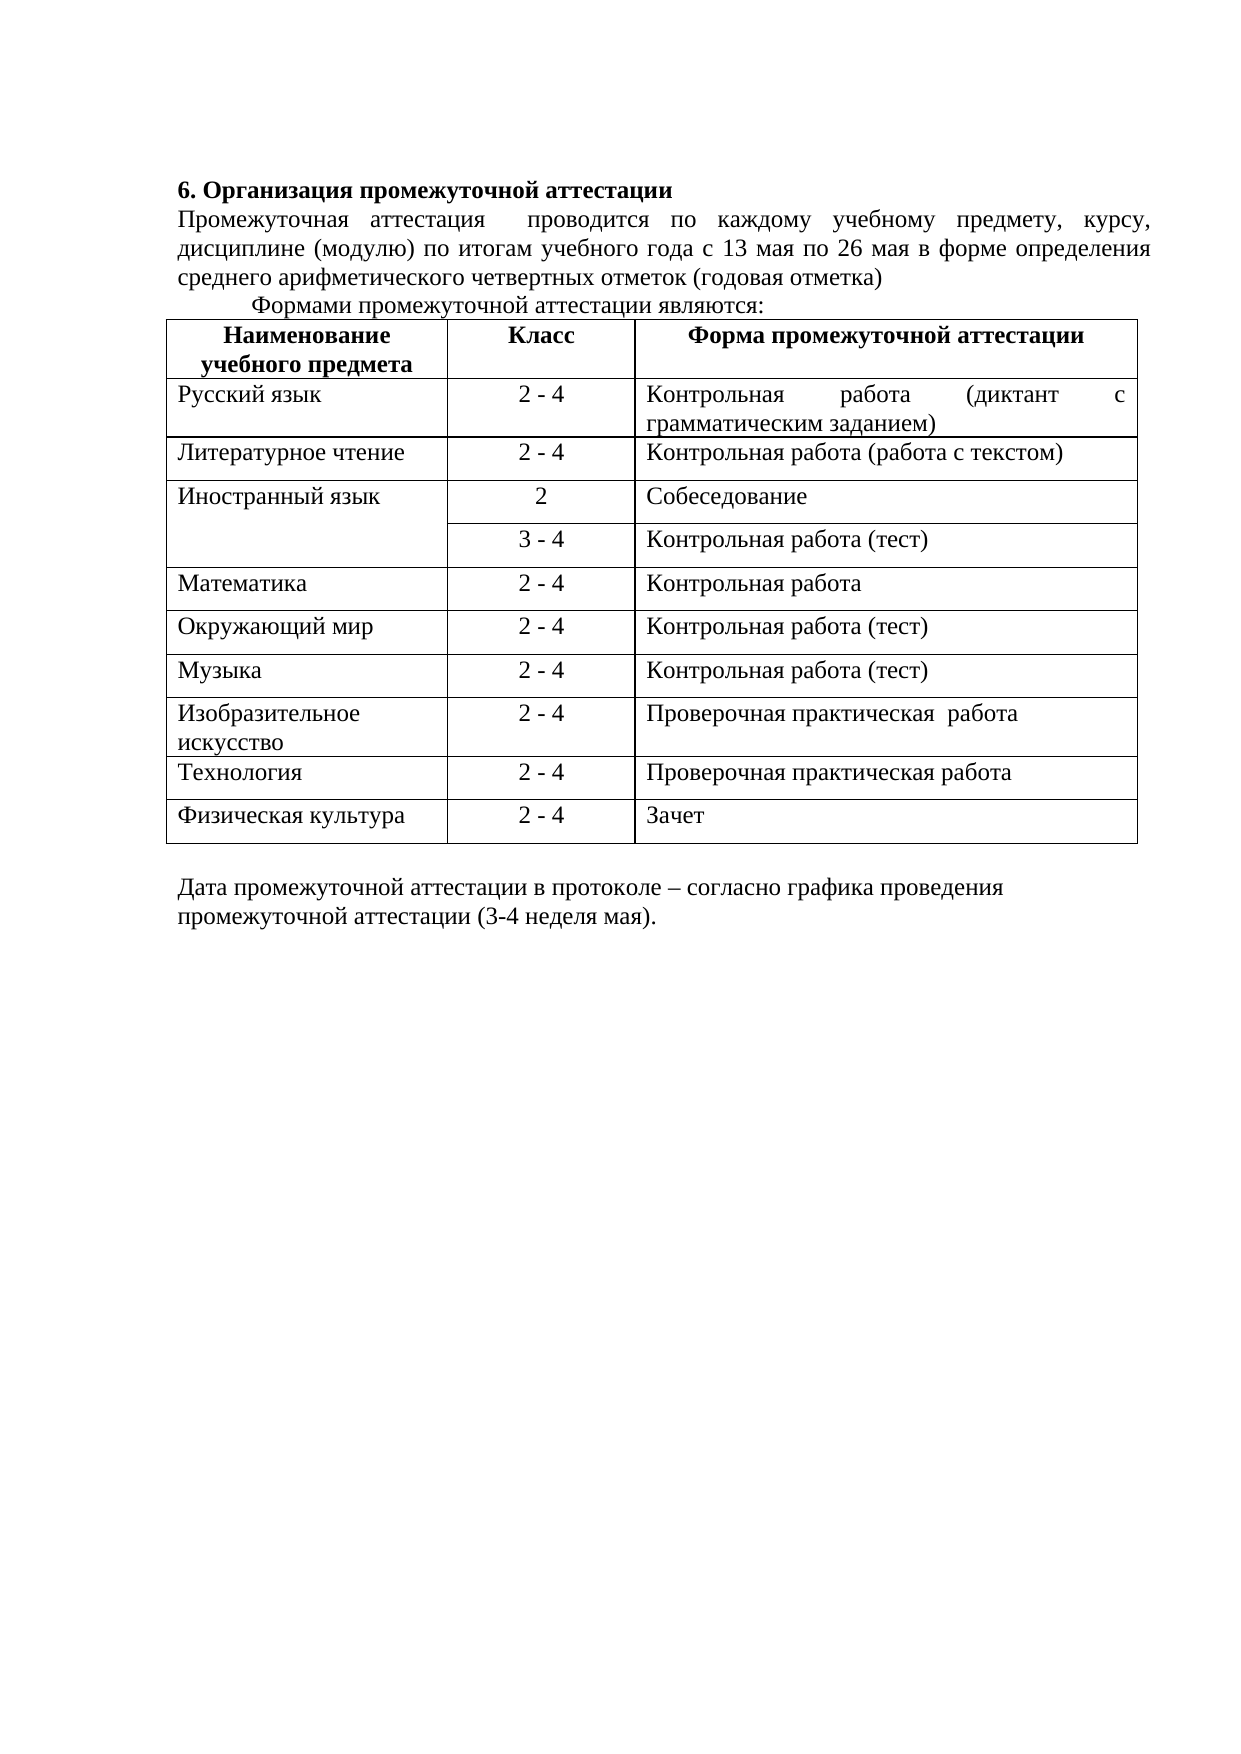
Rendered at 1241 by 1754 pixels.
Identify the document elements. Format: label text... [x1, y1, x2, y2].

table_cell 2 - 4 [448, 757, 634, 799]
table_cell Физическая культура [167, 800, 447, 842]
table_cell 2 - 4 [448, 568, 634, 610]
table_cell Литературное чтение [167, 438, 447, 480]
table_cell Контрольная работа (работа с текстом) [636, 438, 1137, 480]
table_cell 3 - 4 [448, 524, 634, 567]
table_cell Математика [167, 568, 447, 610]
table_header Класс [448, 320, 634, 378]
table_cell Русский язык [167, 379, 447, 436]
table_cell Контрольная работа (тест) [636, 655, 1137, 697]
table_cell Музыка [167, 655, 447, 697]
table_cell Окружающий мир [167, 611, 447, 654]
table_cell Иностранный язык [167, 481, 447, 567]
table_cell Проверочная практическая работа [636, 757, 1137, 799]
table_cell 2 - 4 [448, 800, 634, 842]
text 6. Организация промежуточной аттестации [177, 176, 1152, 204]
table_cell 2 - 4 [448, 379, 634, 436]
table_cell Контрольная работа (диктант с грамматическим заданием) [636, 379, 1137, 436]
text Дата промежуточной аттестации в протоколе – согласно графика проведения промежуточной аттестации (3-4 неделя мая). [177, 872, 1152, 930]
table_cell 2 - 4 [448, 438, 634, 480]
table_cell Технология [167, 757, 447, 799]
text Формами промежуточной аттестации являются: [177, 291, 1152, 319]
text Промежуточная аттестация проводится по каждому учебному предмету, курсу, дисциплине (модулю) по итогам учебного года с 13 мая по 26 мая в форме определения среднего арифметического четвертных отметок (годовая отметка) [177, 204, 1152, 291]
table_cell Зачет [636, 800, 1137, 842]
table_cell Проверочная практическая работа [636, 698, 1137, 756]
table_cell Собеседование [636, 481, 1137, 523]
table_cell 2 - 4 [448, 698, 634, 756]
table_cell Изобразительное искусство [167, 698, 447, 756]
table_cell 2 - 4 [448, 655, 634, 697]
table_header Наименование учебного предмета [167, 320, 447, 378]
table_cell Контрольная работа (тест) [636, 524, 1137, 567]
table_cell Контрольная работа (тест) [636, 611, 1137, 654]
table_cell 2 - 4 [448, 611, 634, 654]
table_cell 2 [448, 481, 634, 523]
table_header Форма промежуточной аттестации [636, 320, 1137, 378]
table_cell Контрольная работа [636, 568, 1137, 610]
